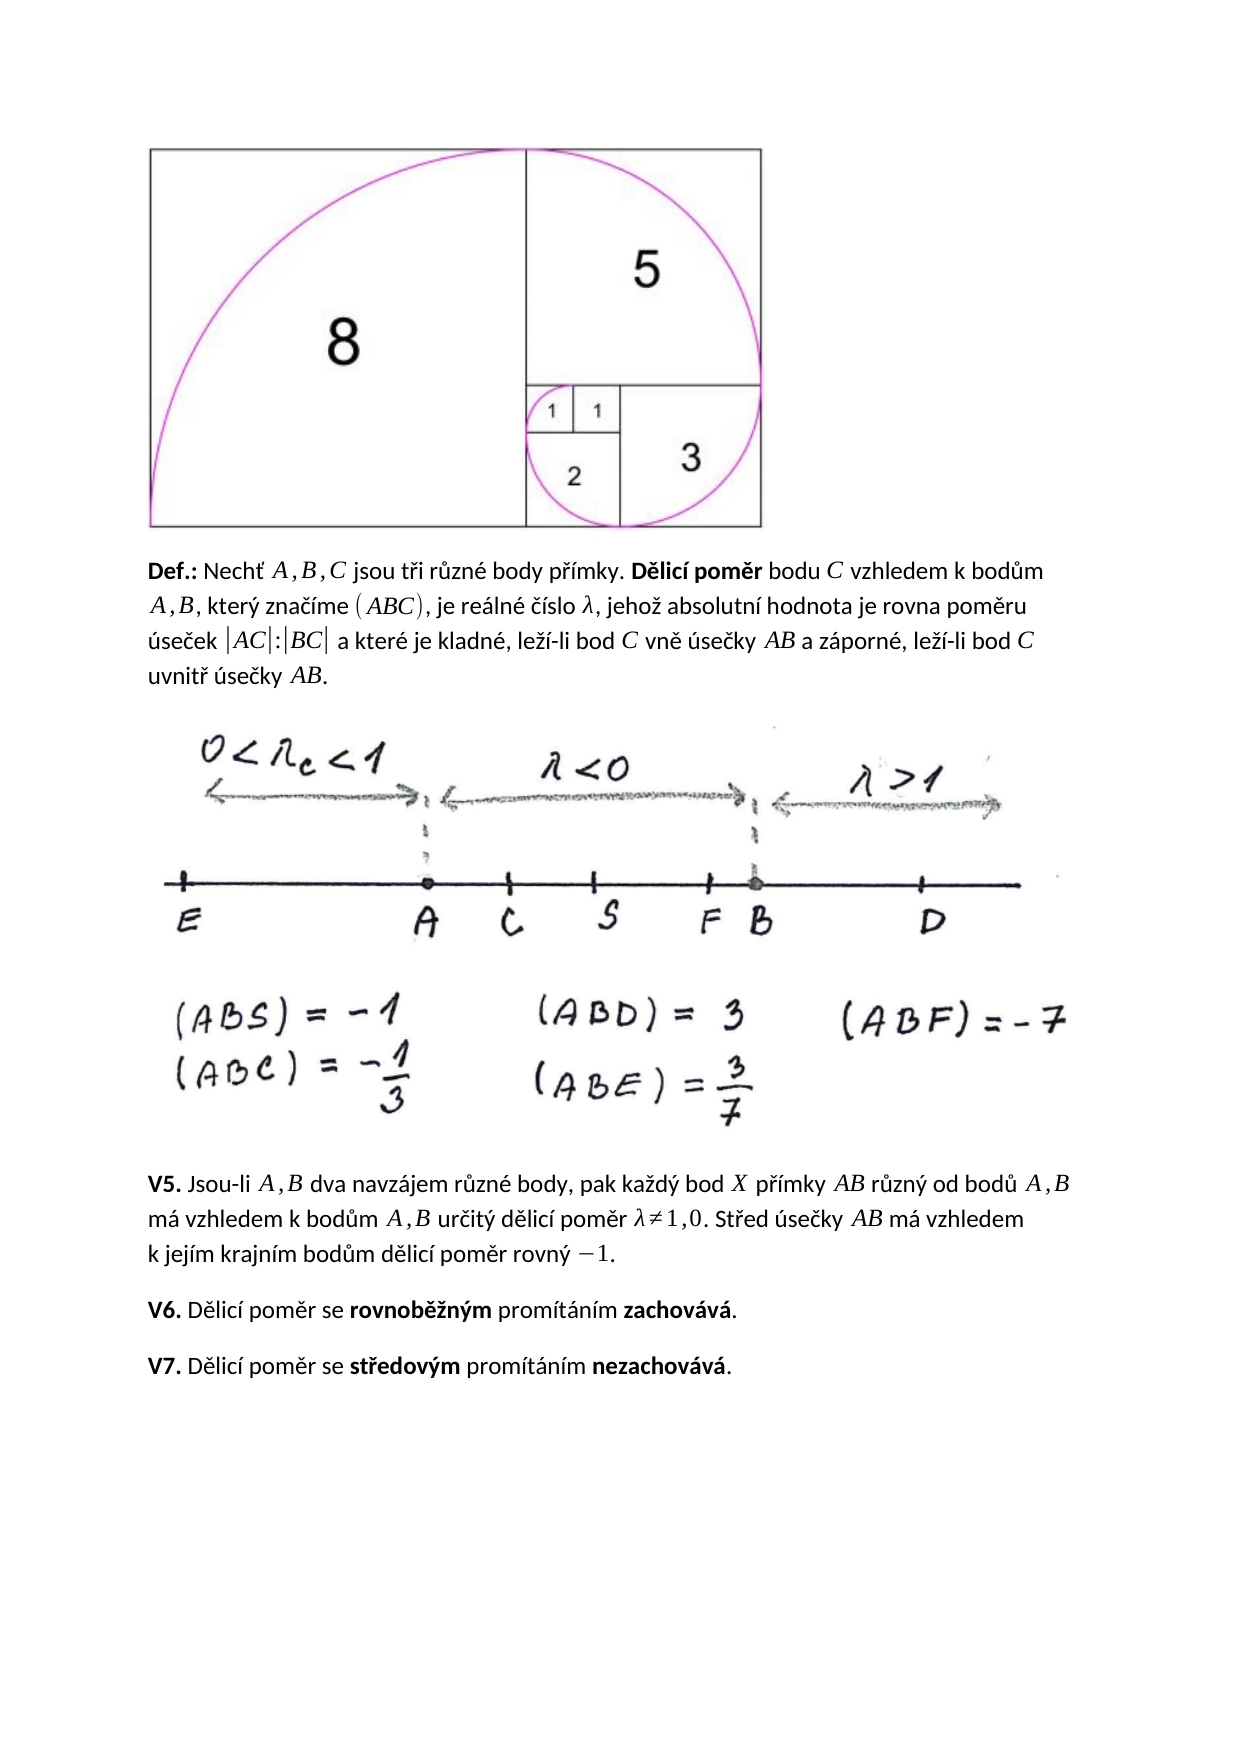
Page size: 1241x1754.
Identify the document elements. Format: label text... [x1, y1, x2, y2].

picture [147, 147, 765, 531]
text V7. Dělicí poměr se středovým promítáním nezachovává. [148, 1350, 1093, 1380]
text V5. Jsou-li dva navzájem různé body, pak každý bod přímky různý od bodů má vzhledem k bodům určitý dělicí poměr . Střed úsečky má vzhledem k jejím krajním bodům dělicí poměr rovný . [148, 1168, 1093, 1269]
text Def.: Nechť jsou tři různé body přímky. Dělicí poměr bodu vzhledem k bodům , který značíme , je reálné číslo , jehož absolutní hodnota je rovna poměru úseček a které je kladné, leží-li bod vně úsečky a záporné, leží-li bod uvnitř úsečky . [148, 555, 1093, 691]
text V6. Dělicí poměr se rovnoběžným promítáním zachovává. [148, 1294, 1093, 1324]
